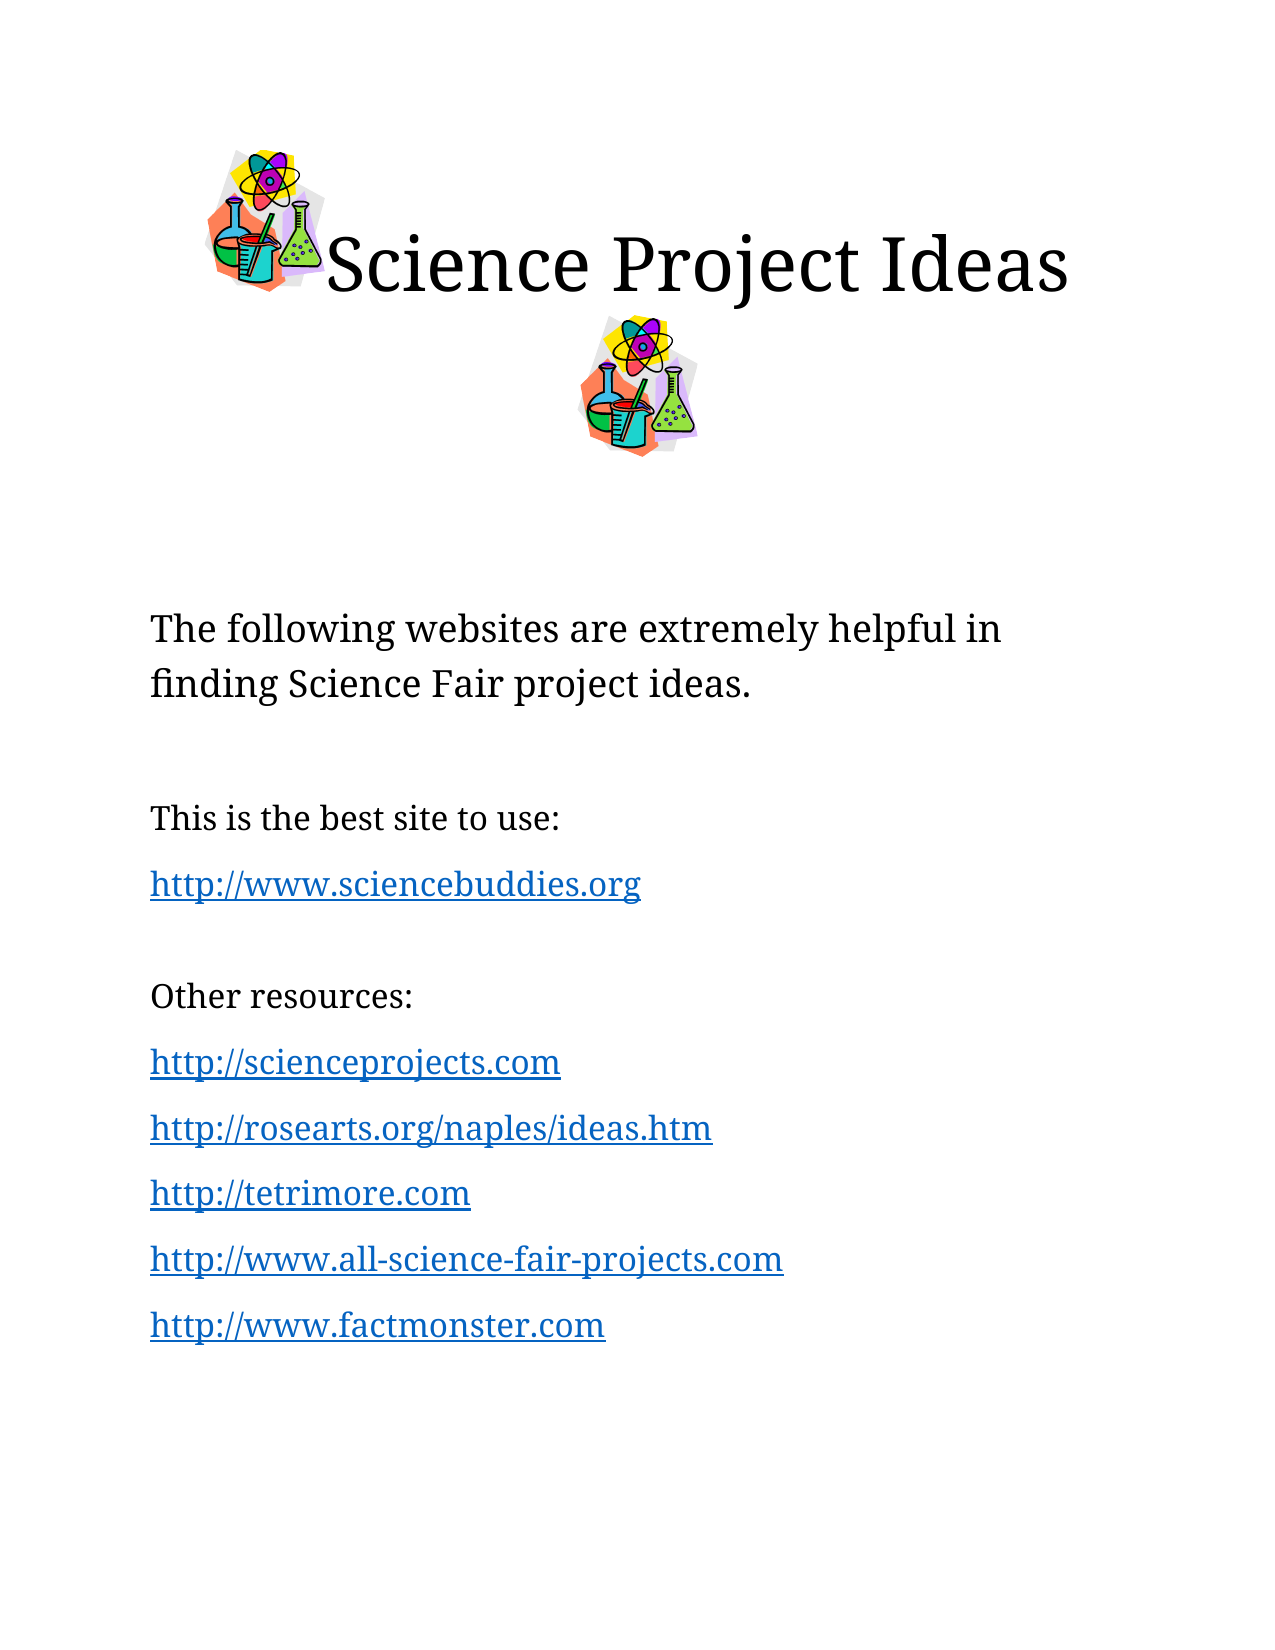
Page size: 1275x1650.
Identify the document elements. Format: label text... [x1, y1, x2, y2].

text http://www.all-science-fair-projects.com [150, 1236, 1125, 1281]
text http://scienceprojects.com [150, 1039, 1125, 1084]
text http://www.sciencebuddies.org [150, 861, 1125, 906]
picture [204, 150, 325, 292]
text The following websites are extremely helpful in finding Science Fair project ideas. [150, 603, 1125, 709]
text http://www.factmonster.com [150, 1301, 1125, 1347]
text http://rosearts.org/naples/ideas.htm [150, 1104, 1125, 1150]
text http://tetrimore.com [150, 1170, 1125, 1216]
text Other resources: [150, 973, 1125, 1019]
text This is the best site to use: [150, 795, 1125, 841]
picture [577, 315, 698, 457]
text Science Project Ideas [150, 150, 1125, 457]
